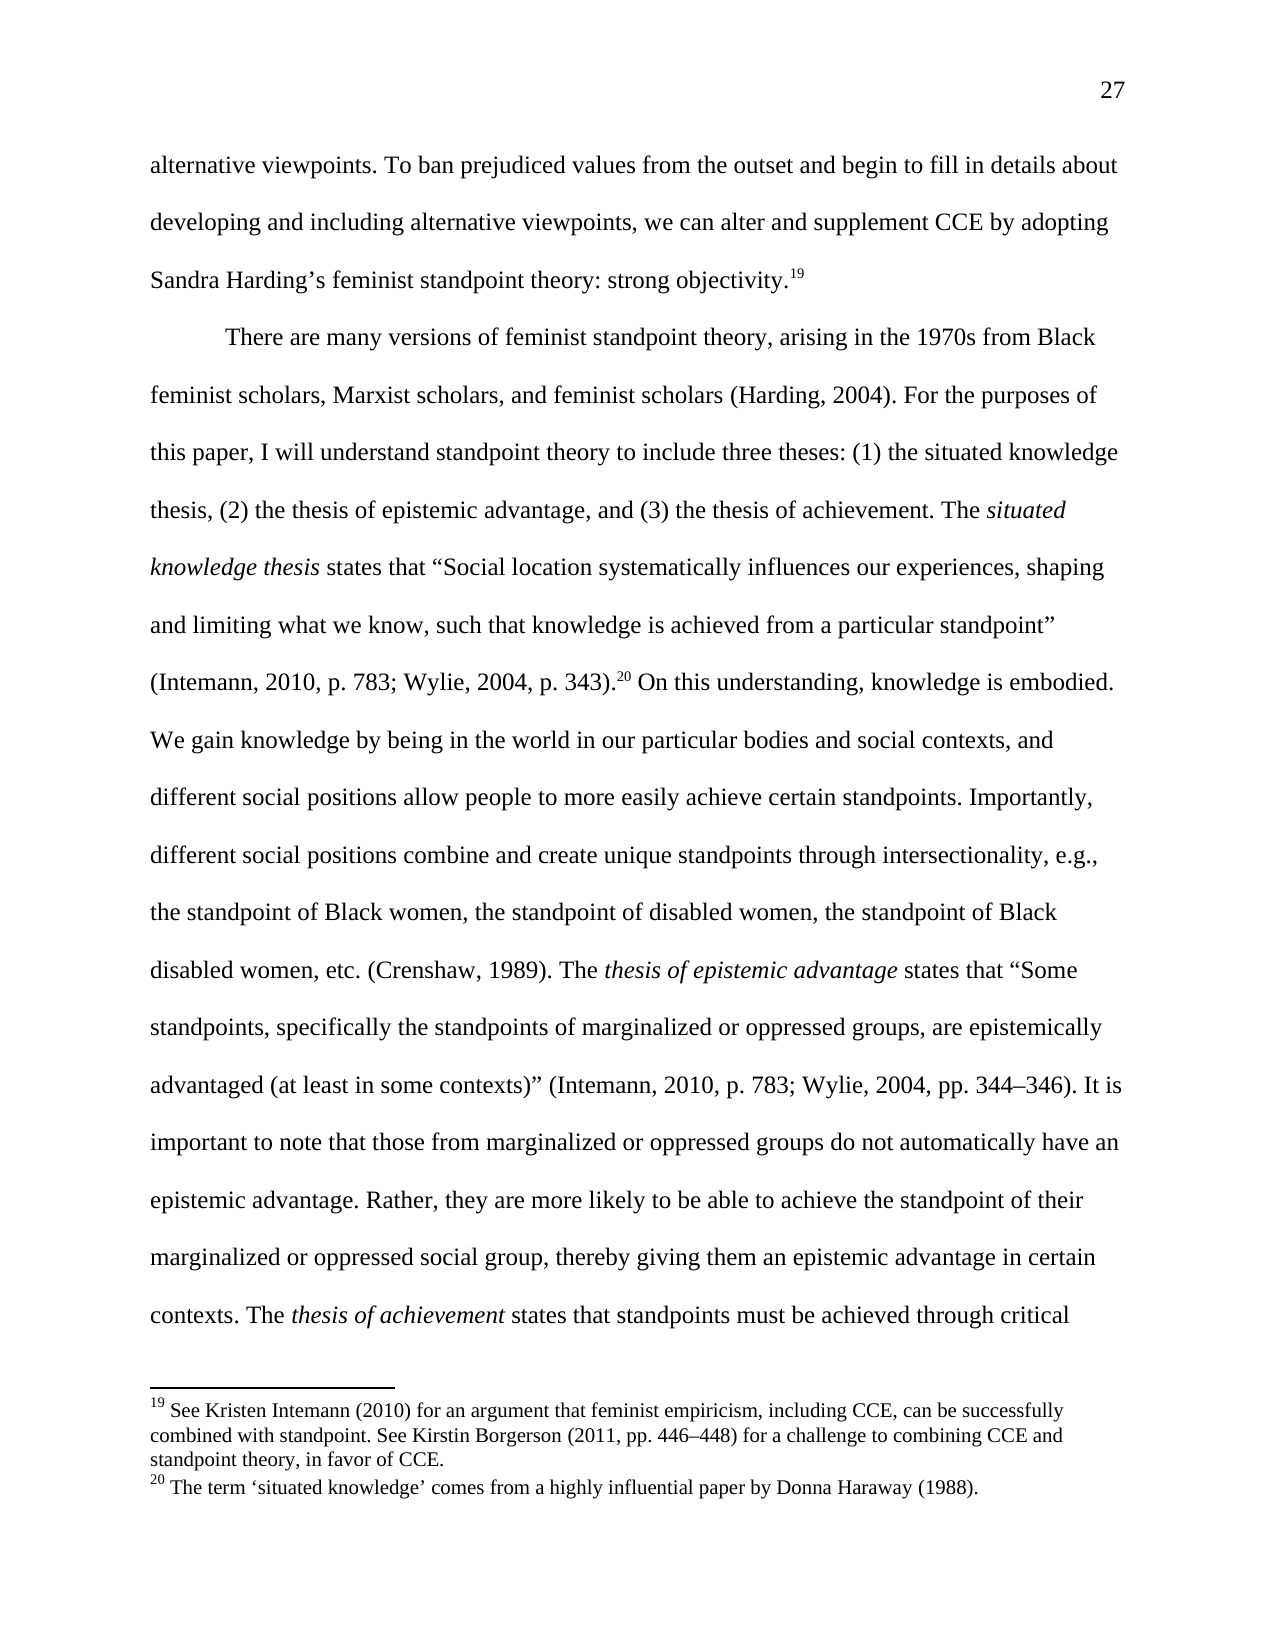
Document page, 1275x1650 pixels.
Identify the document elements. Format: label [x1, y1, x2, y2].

text [150, 322, 1125, 1329]
text [150, 150, 1125, 294]
